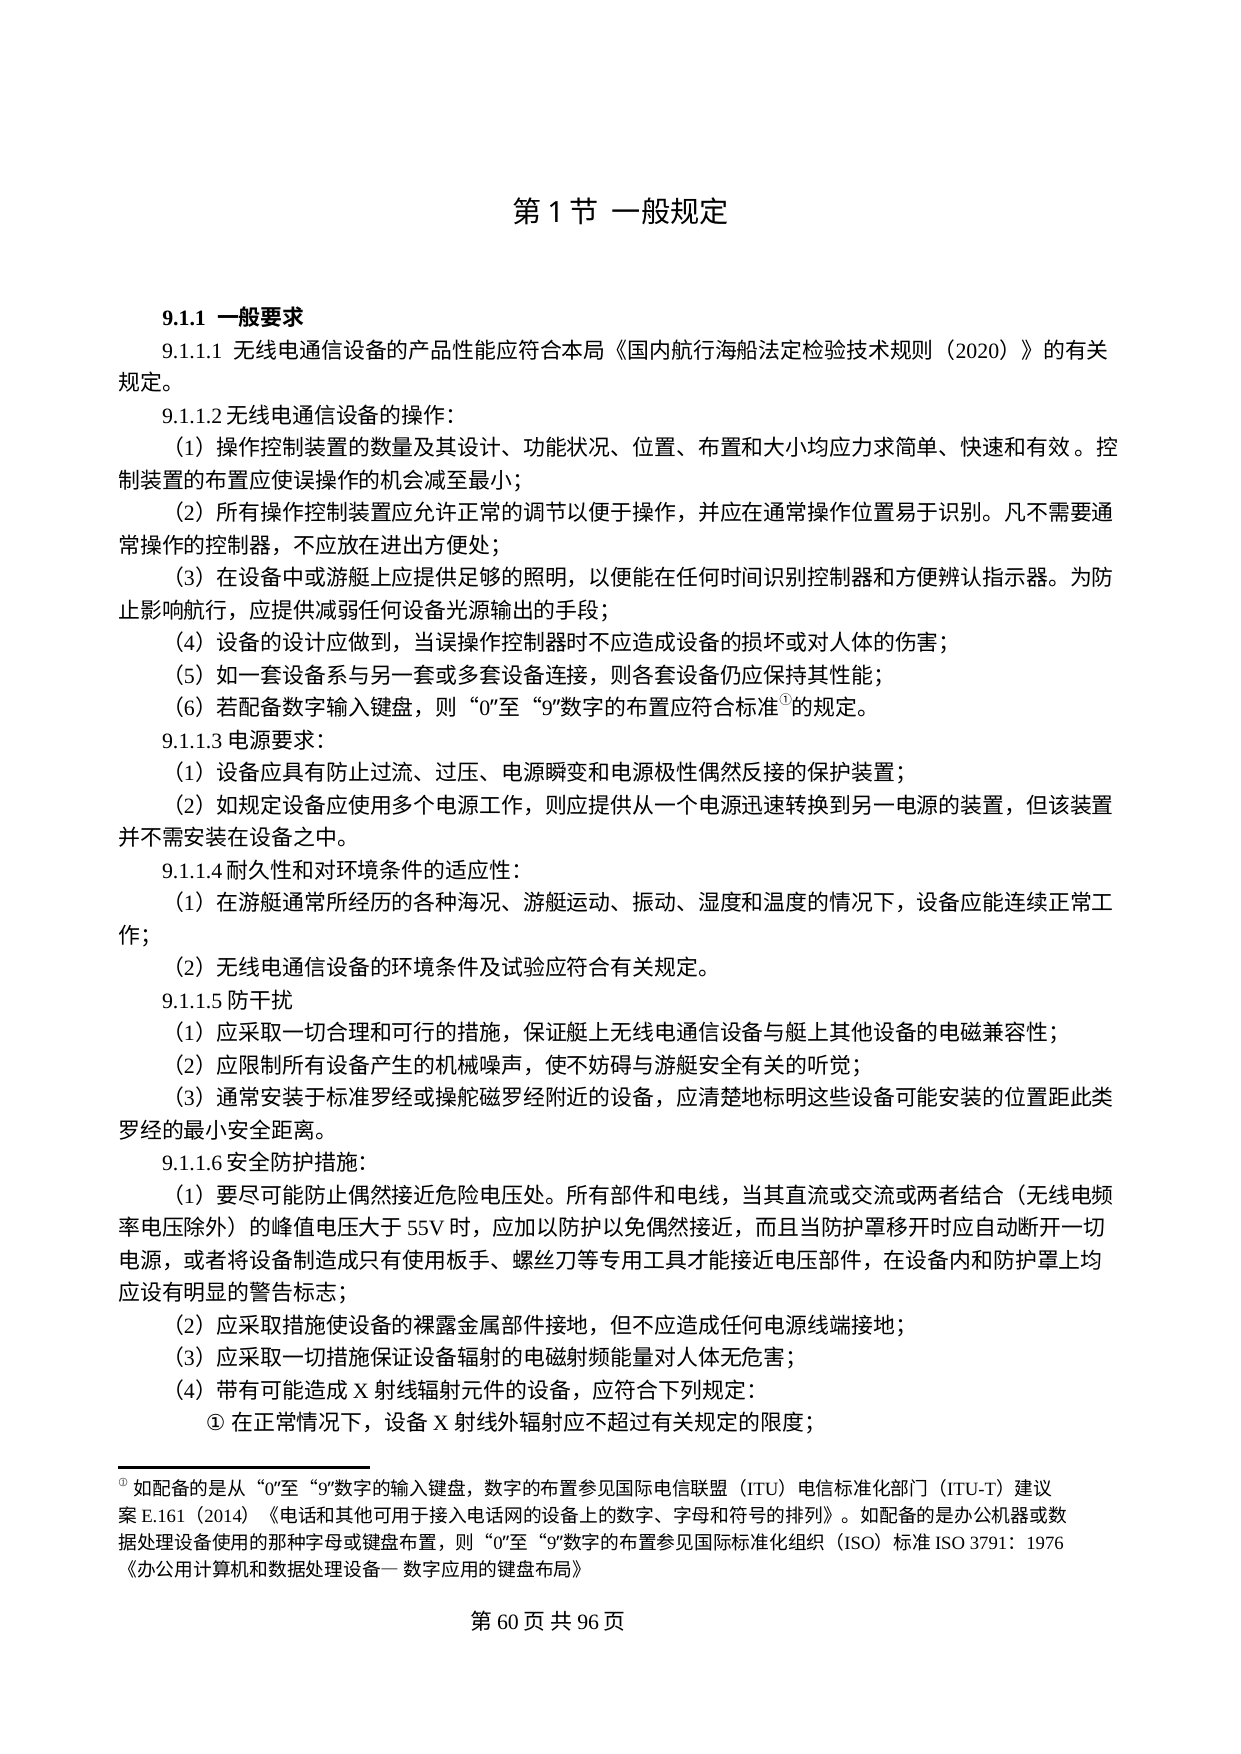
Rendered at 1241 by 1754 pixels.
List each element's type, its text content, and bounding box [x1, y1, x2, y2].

text （2）应采取措施使设备的裸露金属部件接地，但不应造成任何电源线端接地； [118, 1307, 1122, 1340]
text ① 在正常情况下，设备 X 射线外辐射应不超过有关规定的限度； [162, 1405, 1122, 1437]
text （2）无线电通信设备的环境条件及试验应符合有关规定。 [118, 950, 1122, 982]
text （1）操作控制装置的数量及其设计、功能状况、位置、布置和大小均应力求简单、快速和有效 。控制装置的布置应使误操作的机会减至最小； [118, 430, 1122, 495]
text （1）在游艇通常所经历的各种海况、游艇运动、振动、湿度和温度的情况下，设备应能连续正常工作； [118, 885, 1122, 950]
text 9.1.1.6安全防护措施： [118, 1145, 1122, 1177]
text （6）若配备数字输入键盘，则“0”至“9”数字的布置应符合标准的规定。 [118, 690, 1122, 722]
text （2）如规定设备应使用多个电源工作，则应提供从一个电源迅速转换到另一电源的装置，但该装置并不需安装在设备之中。 [118, 787, 1122, 852]
text 9.1.1.2无线电通信设备的操作： [118, 397, 1122, 430]
text 9.1.1.5 防干扰 [118, 982, 1122, 1015]
text （4）设备的设计应做到，当误操作控制器时不应造成设备的损坏或对人体的伤害； [118, 625, 1122, 657]
text （1）应采取一切合理和可行的措施，保证艇上无线电通信设备与艇上其他设备的电磁兼容性； [118, 1015, 1122, 1047]
text 9.1.1 一般要求 [118, 300, 1122, 332]
text （5）如一套设备系与另一套或多套设备连接，则各套设备仍应保持其性能； [118, 657, 1122, 690]
text （1）要尽可能防止偶然接近危险电压处。所有部件和电线，当其直流或交流或两者结合（无线电频率电压除外）的峰值电压大于55V时，应加以防护以免偶然接近，而且当防护罩移开时应自动断开一切电源，或者将设备制造成只有使用板手、螺丝刀等专用工具才能接近电压部件，在设备内和防护罩上均应设有明显的警告标志； [118, 1177, 1122, 1307]
text （3）应采取一切措施保证设备辐射的电磁射频能量对人体无危害； [118, 1340, 1122, 1372]
text （3）通常安装于标准罗经或操舵磁罗经附近的设备，应清楚地标明这些设备可能安装的位置距此类 [118, 1080, 1122, 1112]
subtitle 第1节 一般规定 [118, 177, 1122, 242]
text 9.1.1.3 电源要求： [118, 722, 1122, 755]
text 9.1.1.4耐久性和对环境条件的适应性： [118, 852, 1122, 885]
text 9.1.1.1 无线电通信设备的产品性能应符合本局《国内航行海船法定检验技术规则（2020）》的有关规定。 [118, 332, 1122, 397]
text （3）在设备中或游艇上应提供足够的照明，以便能在任何时间识别控制器和方便辨认指示器。为防止影响航行，应提供减弱任何设备光源输出的手段； [118, 560, 1122, 625]
text （2）所有操作控制装置应允许正常的调节以便于操作，并应在通常操作位置易于识别。凡不需要通常操作的控制器，不应放在进出方便处； [118, 495, 1122, 560]
text （1）设备应具有防止过流、过压、电源瞬变和电源极性偶然反接的保护装置； [118, 755, 1122, 787]
text 罗经的最小安全距离。 [118, 1112, 1122, 1145]
text （4）带有可能造成 X 射线辐射元件的设备，应符合下列规定： [118, 1372, 1122, 1405]
text （2）应限制所有设备产生的机械噪声，使不妨碍与游艇安全有关的听觉； [118, 1047, 1122, 1080]
